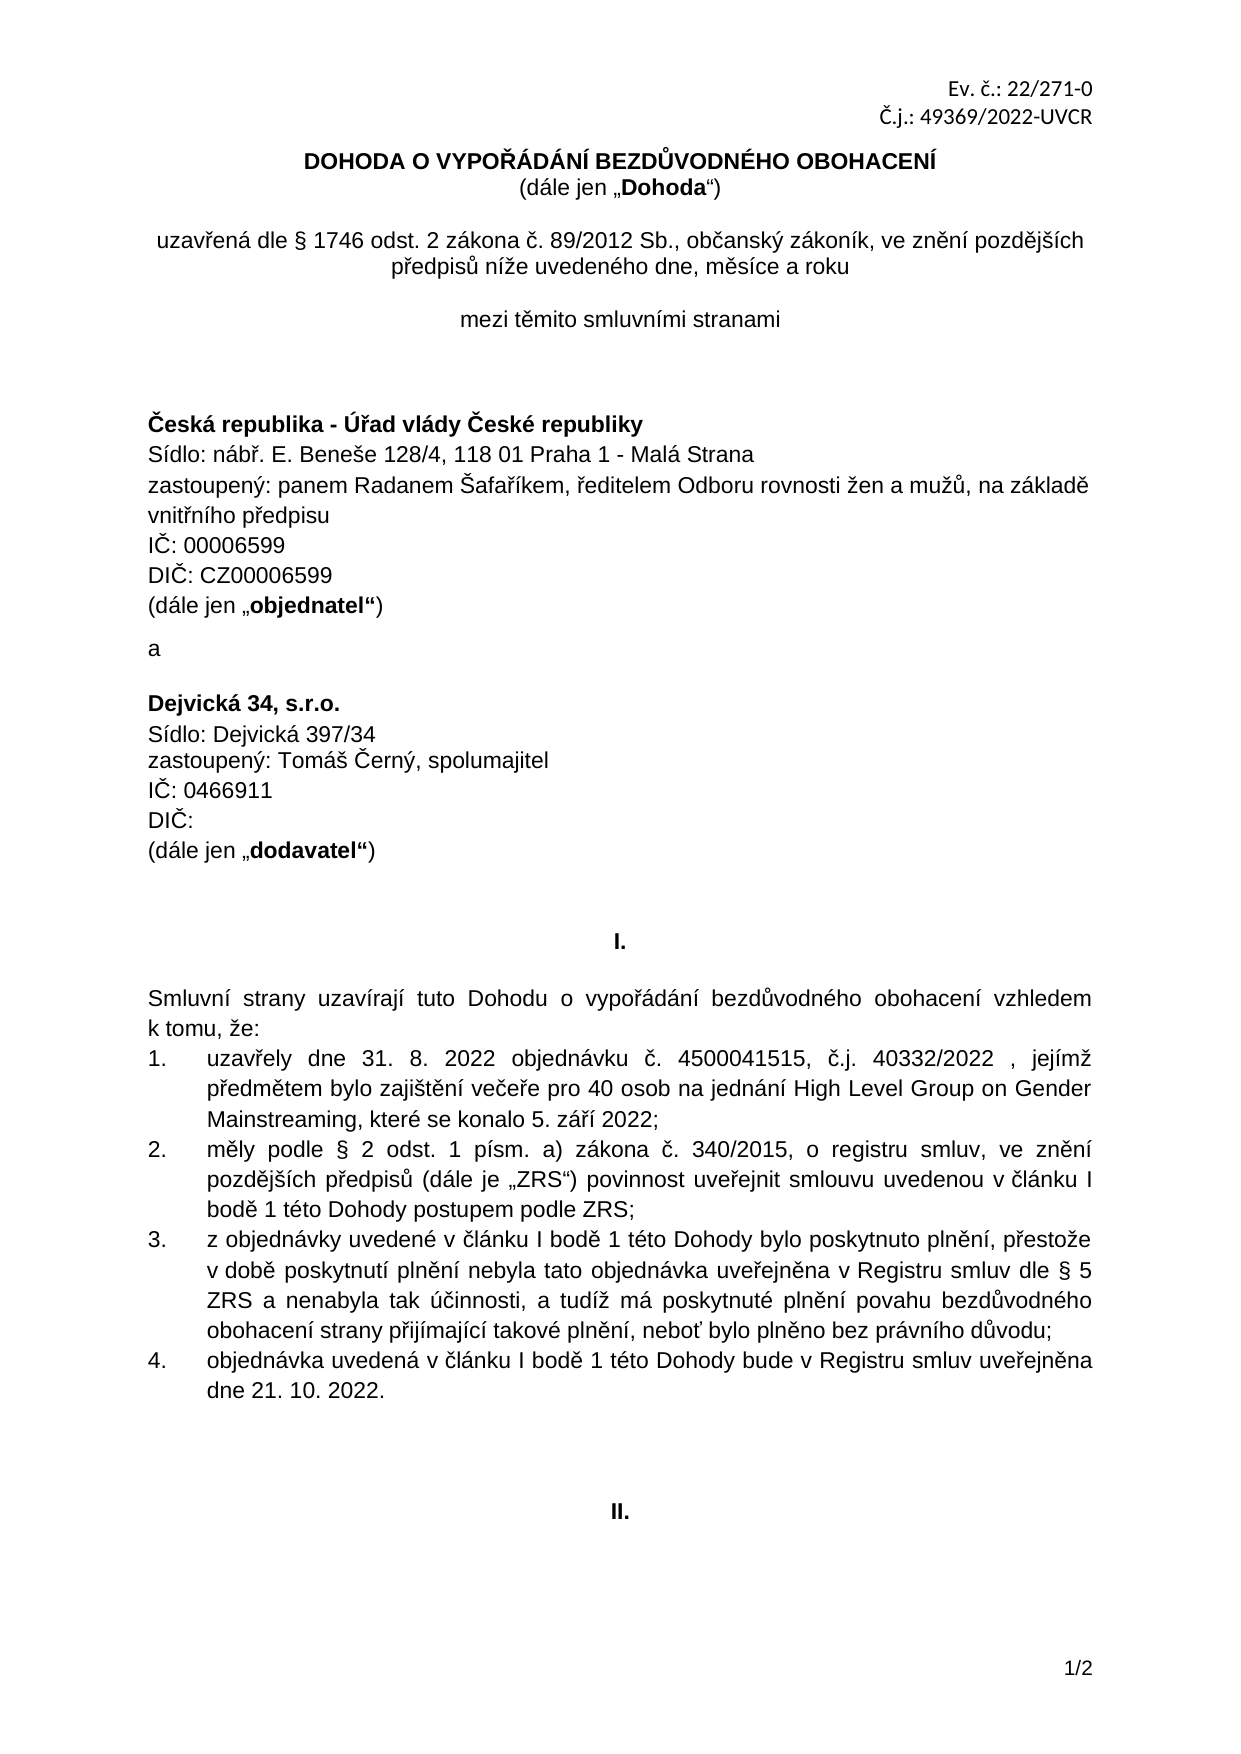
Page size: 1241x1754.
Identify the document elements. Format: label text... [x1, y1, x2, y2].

list měly podle § 2 odst. 1 písm. a) zákona č. 340/2015, o registru smluv, ve znění pozdějších předpisů (dále je „ZRS“) povinnost uveřejnit smlouvu uvedenou v článku I bodě 1 této Dohody postupem podle ZRS; [148, 1136, 1093, 1222]
list uzavřely dne 31. 8. 2022 objednávku č. 4500041515, č.j. 40332/2022 , jejímž předmětem bylo zajištění večeře pro 40 osob na jednání High Level Group on Gender Mainstreaming, které se konalo 5. září 2022; [148, 1045, 1093, 1132]
text Sídlo: Dejvická 397/34 [148, 721, 1093, 747]
text II. [148, 1498, 1093, 1524]
list objednávka uvedená v článku I bodě 1 této Dohody bude v Registru smluv uveřejněna dne 21. 10. 2022. [148, 1347, 1093, 1404]
text DIČ: [148, 807, 1093, 834]
text DOHODA O VYPOŘÁDÁNÍ BEZDŮVODNÉHO OBOHACENÍ [148, 148, 1093, 174]
text uzavřená dle § 1746 odst. 2 zákona č. 89/2012 Sb., občanský zákoník, ve znění pozdějších předpisů níže uvedeného dne, měsíce a roku [148, 227, 1093, 279]
text a [148, 635, 1093, 661]
text Česká republika - Úřad vlády České republiky [148, 411, 1093, 437]
text Sídlo: nábř. E. Beneše 128/4, 118 01 Praha 1 - Malá Strana [148, 441, 1093, 468]
text (dále jen „Dohoda“) [148, 174, 1093, 200]
text I. [148, 928, 1093, 954]
text IČ: 00006599 [148, 532, 1093, 558]
text DIČ: CZ00006599 [148, 562, 1093, 588]
text mezi těmito smluvními stranami [148, 306, 1093, 332]
text IČ: 0466911 [148, 777, 1093, 803]
list z objednávky uvedené v článku I bodě 1 této Dohody bylo poskytnuto plnění, přestože v době poskytnutí plnění nebyla tato objednávka uveřejněna v Registru smluv dle § 5 ZRS a nenabyla tak účinnosti, a tudíž má poskytnuté plnění povahu bezdůvodného obohacení strany přijímající takové plnění, neboť bylo plněno bez právního důvodu; [148, 1226, 1093, 1343]
text (dále jen „objednatel“) [148, 592, 1093, 619]
text zastoupený: panem Radanem Šafaříkem, ředitelem Odboru rovnosti žen a mužů, na základě vnitřního předpisu [148, 472, 1093, 528]
text Smluvní strany uzavírají tuto Dohodu o vypořádání bezdůvodného obohacení vzhledem k tomu, že: [148, 985, 1093, 1041]
text (dále jen „dodavatel“) [148, 837, 1093, 864]
text Dejvická 34, s.r.o. [148, 690, 1093, 717]
text zastoupený: Tomáš Černý, spolumajitel [148, 747, 1093, 773]
